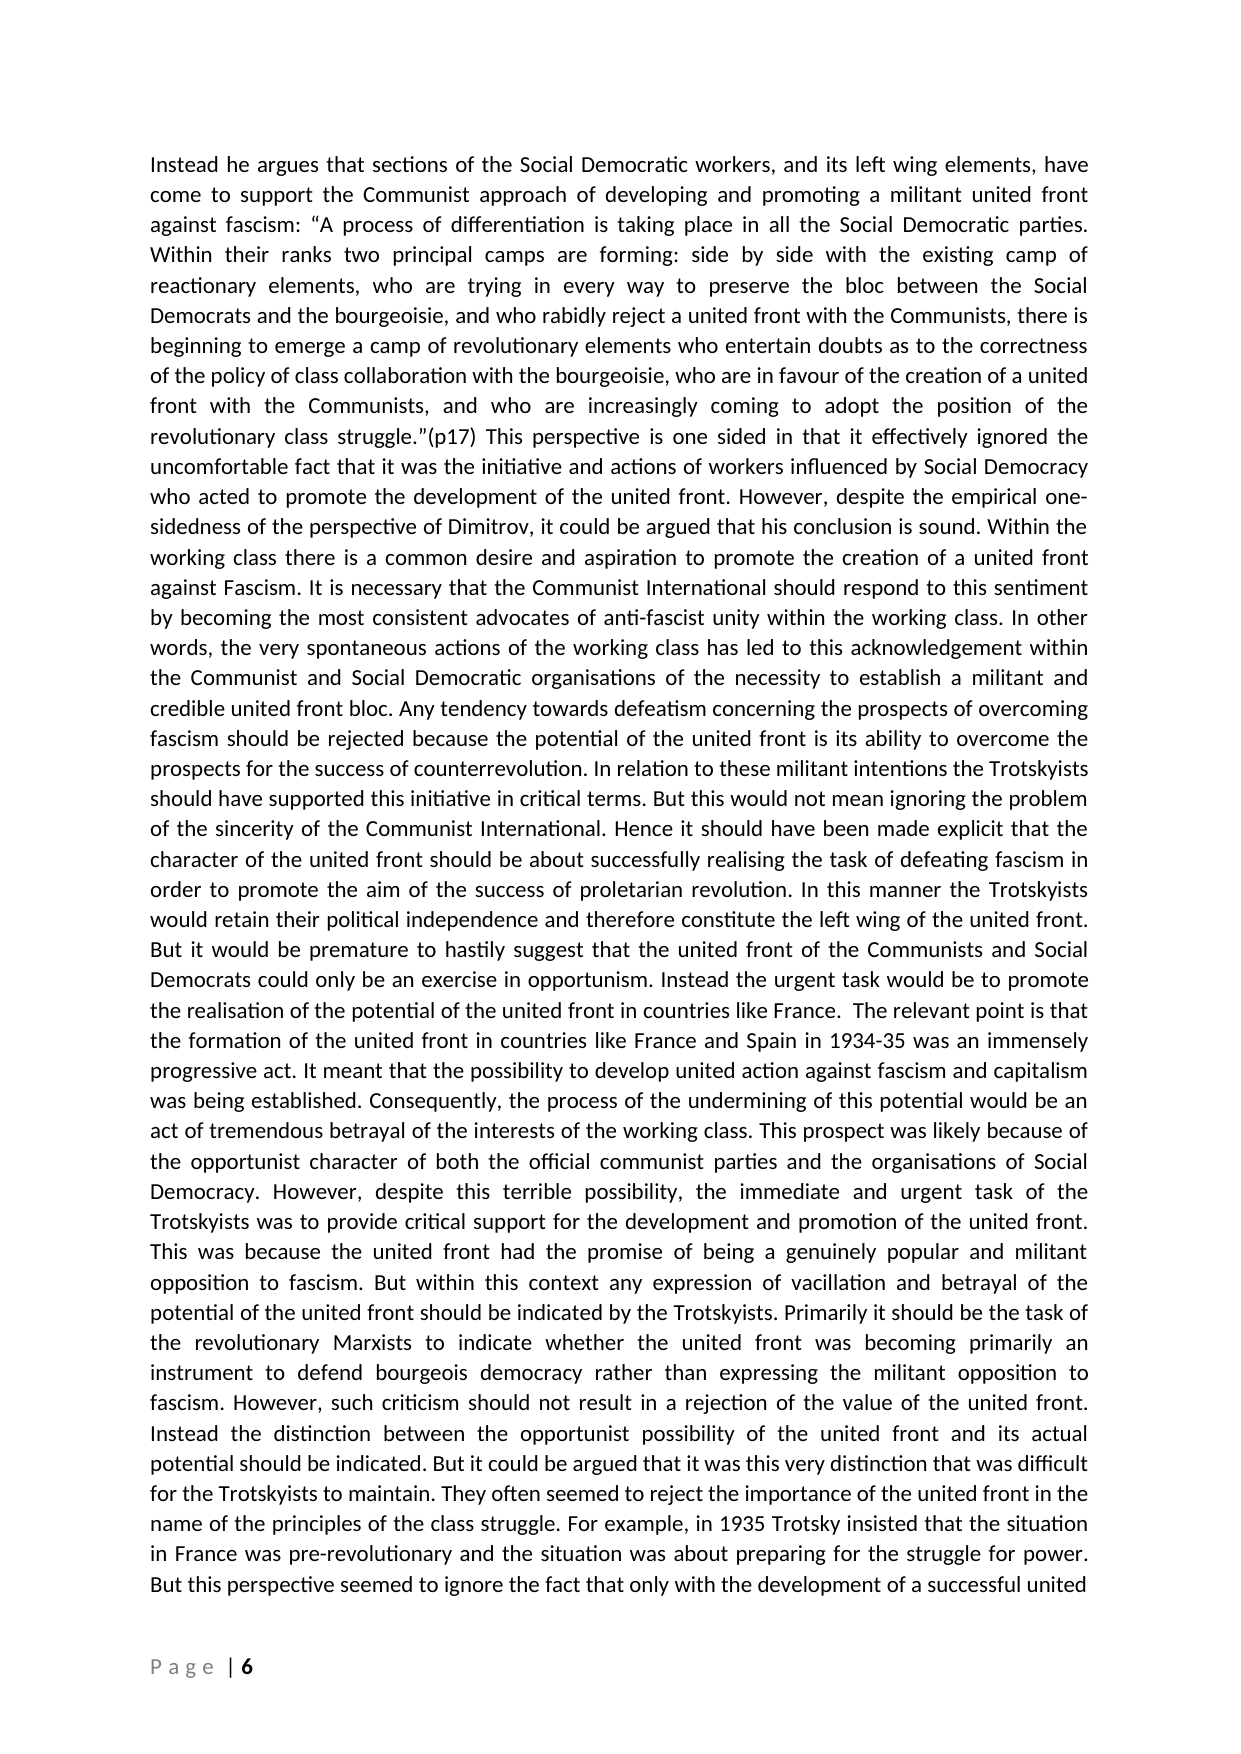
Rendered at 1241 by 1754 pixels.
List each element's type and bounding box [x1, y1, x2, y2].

text [150, 150, 1090, 1598]
